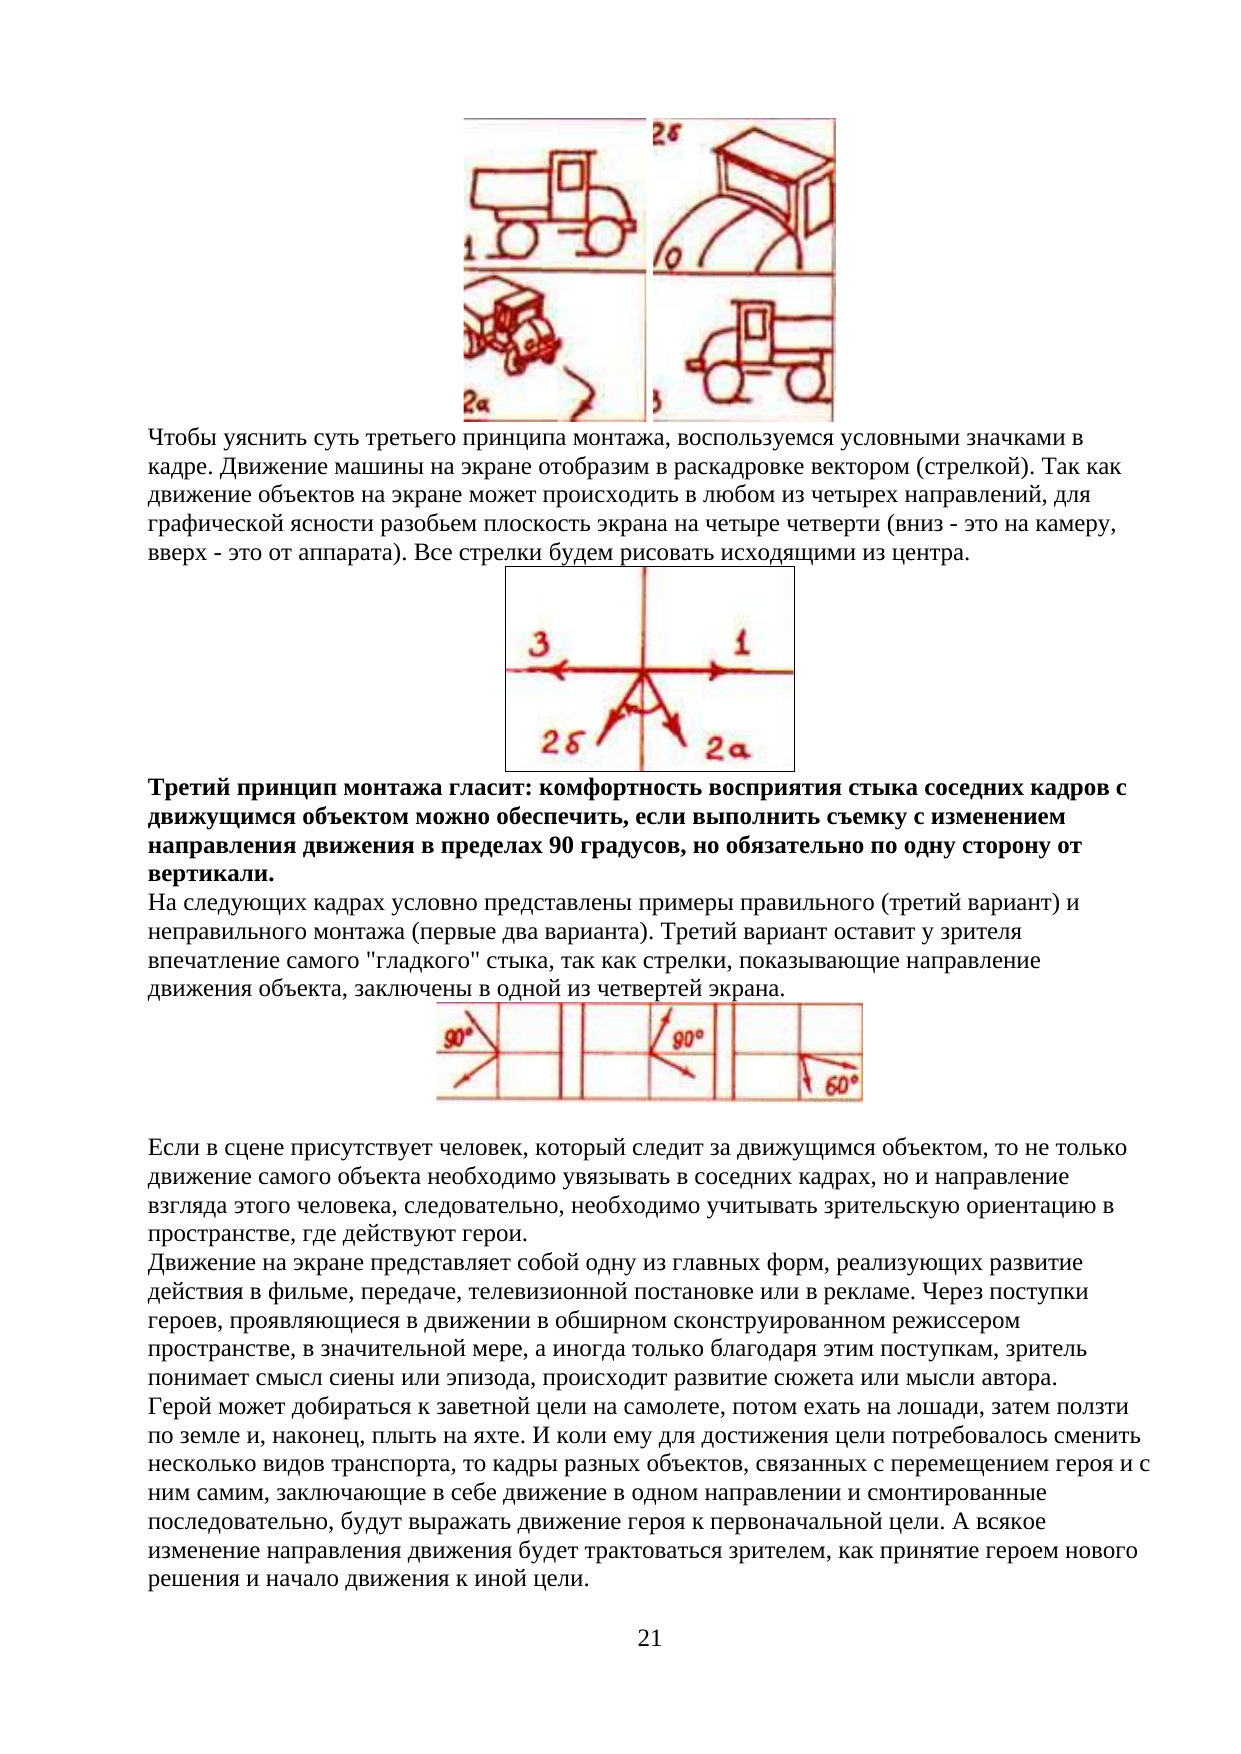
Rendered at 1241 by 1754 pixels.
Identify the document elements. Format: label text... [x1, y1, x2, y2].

text Герой может добираться к заветной цели на самолете, потом ехать на лошади, затем ползти по земле и, наконец, плыть на яхте. И коли ему для достижения цели потребовалось сменить несколько видов транспорта, то кадры разных объектов, связанных с перемещением героя и с ним самим, заключающие в себе движение в одном направлении и смонтированные последовательно, будут выражать движение героя к первоначальной цели. А всякое изменение направления движения будет трактоваться зрителем, как принятие героем нового решения и начало движения к иной цели. [148, 1391, 1152, 1592]
text На следующих кадрах условно представлены примеры правильного (третий вариант) и неправильного монтажа (первые два варианта). Третий вариант оставит у зрителя впечатление самого "гладкого" стыка, так как стрелки, показывающие направление движения объекта, заключены в одной из четвертей экрана. [148, 887, 1152, 1002]
text Третий принцип монтажа гласит: комфортность восприятия стыка соседних кадров с движущимся объектом можно обеспечить, если выполнить съемку с изменением направления движения в пределах 90 градусов, но обязательно по одну сторону от вертикали. [148, 772, 1152, 887]
text Если в сцене присутствует человек, который следит за движущимся объектом, то не только движение самого объекта необходимо увязывать в соседних кадрах, но и направление взгляда этого человека, следовательно, необходимо учитывать зрительскую ориентацию в пространстве, где действуют герои. [148, 1132, 1152, 1247]
picture [436, 1002, 863, 1104]
picture [506, 567, 794, 771]
picture [463, 118, 647, 422]
text Движение на экране представляет собой одну из главных форм, реализующих развитие действия в фильме, передаче, телевизионной постановке или в рекламе. Через поступки героев, проявляющиеся в движении в обширном сконструированном режиссером пространстве, в значительной мере, а иногда только благодаря этим поступкам, зритель понимает смысл сиены или эпизода, происходит развитие сюжета или мысли автора. [148, 1247, 1152, 1391]
text Чтобы уяснить суть третьего принципа монтажа, воспользуемся условными значками в кадре. Движение машины на экране отобразим в раскадровке вектором (стрелкой). Так как движение объектов на экране может происходить в любом из четырех направлений, для графической ясности разобьем плоскость экрана на четыре четверти (вниз - это на камеру, вверх - это от аппарата). Все стрелки будем рисовать исходящими из центра. [148, 422, 1152, 566]
picture [652, 118, 836, 422]
